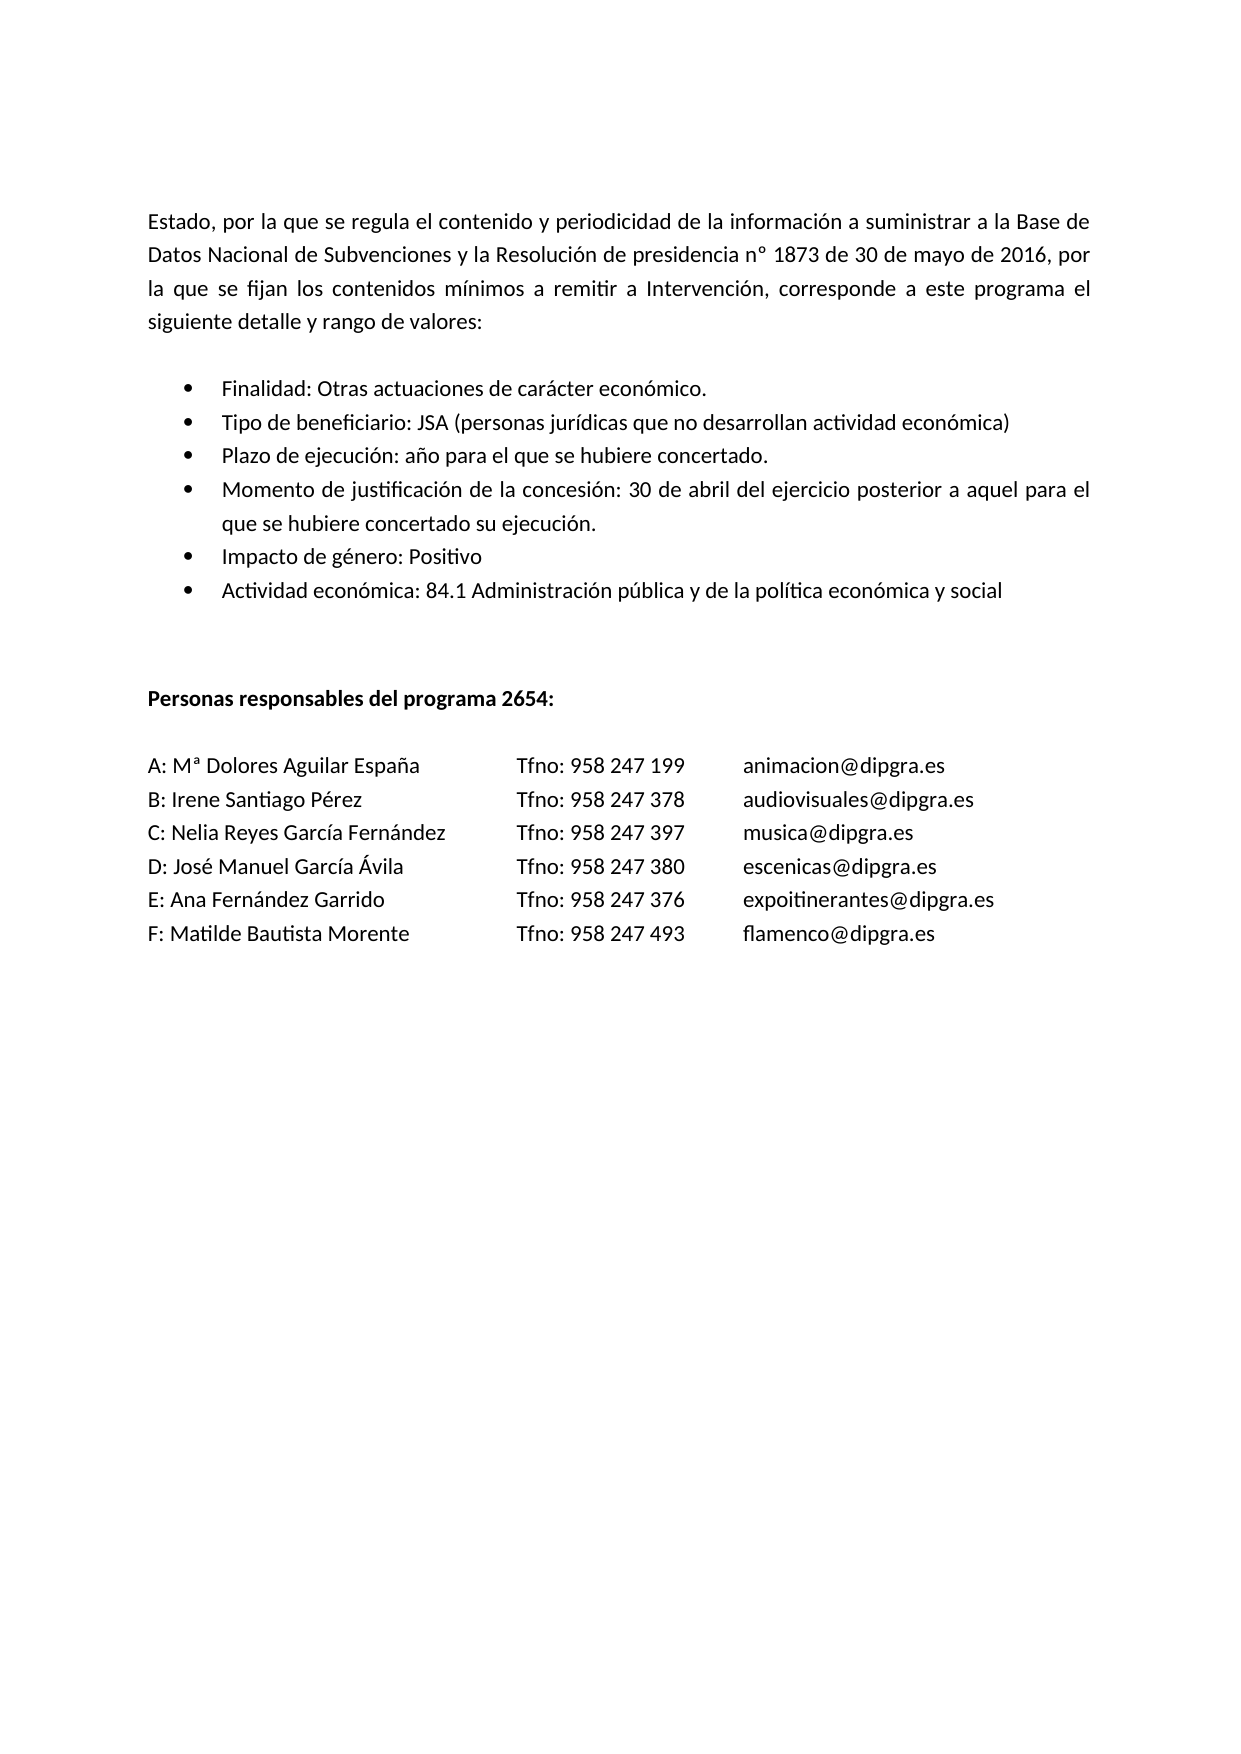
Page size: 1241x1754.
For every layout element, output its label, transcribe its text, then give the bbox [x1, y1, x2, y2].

text B: Irene Santiago Pérez Tfno: 958 247 378 audiovisuales@dipgra.es [148, 785, 1093, 813]
text A: Mª Dolores Aguilar España Tfno: 958 247 199 animacion@dipgra.es [148, 751, 1093, 779]
text E: Ana Fernández Garrido Tfno: 958 247 376 expoitinerantes@dipgra.es [148, 886, 1093, 913]
list Impacto de género: Positivo [184, 542, 1092, 570]
text C: Nelia Reyes García Fernández Tfno: 958 247 397 musica@dipgra.es [148, 818, 1093, 846]
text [148, 207, 1092, 335]
list Actividad económica: 84.1 Administración pública y de la política económica y social [184, 576, 1092, 604]
text F: Matilde Bautista Morente Tfno: 958 247 493 flamenco@dipgra.es [148, 919, 1093, 947]
list Finalidad: Otras actuaciones de carácter económico. [184, 374, 1092, 402]
list Momento de justificación de la concesión: 30 de abril del ejercicio posterior a aquel para el que se hubiere concertado su ejecución. [184, 475, 1092, 537]
list Plazo de ejecución: año para el que se hubiere concertado. [184, 442, 1092, 469]
text D: José Manuel García Ávila Tfno: 958 247 380 escenicas@dipgra.es [148, 852, 1093, 880]
list Tipo de beneficiario: JSA (personas jurídicas que no desarrollan actividad económica) [184, 408, 1092, 436]
text Personas responsables del programa 2654: [148, 684, 1092, 712]
